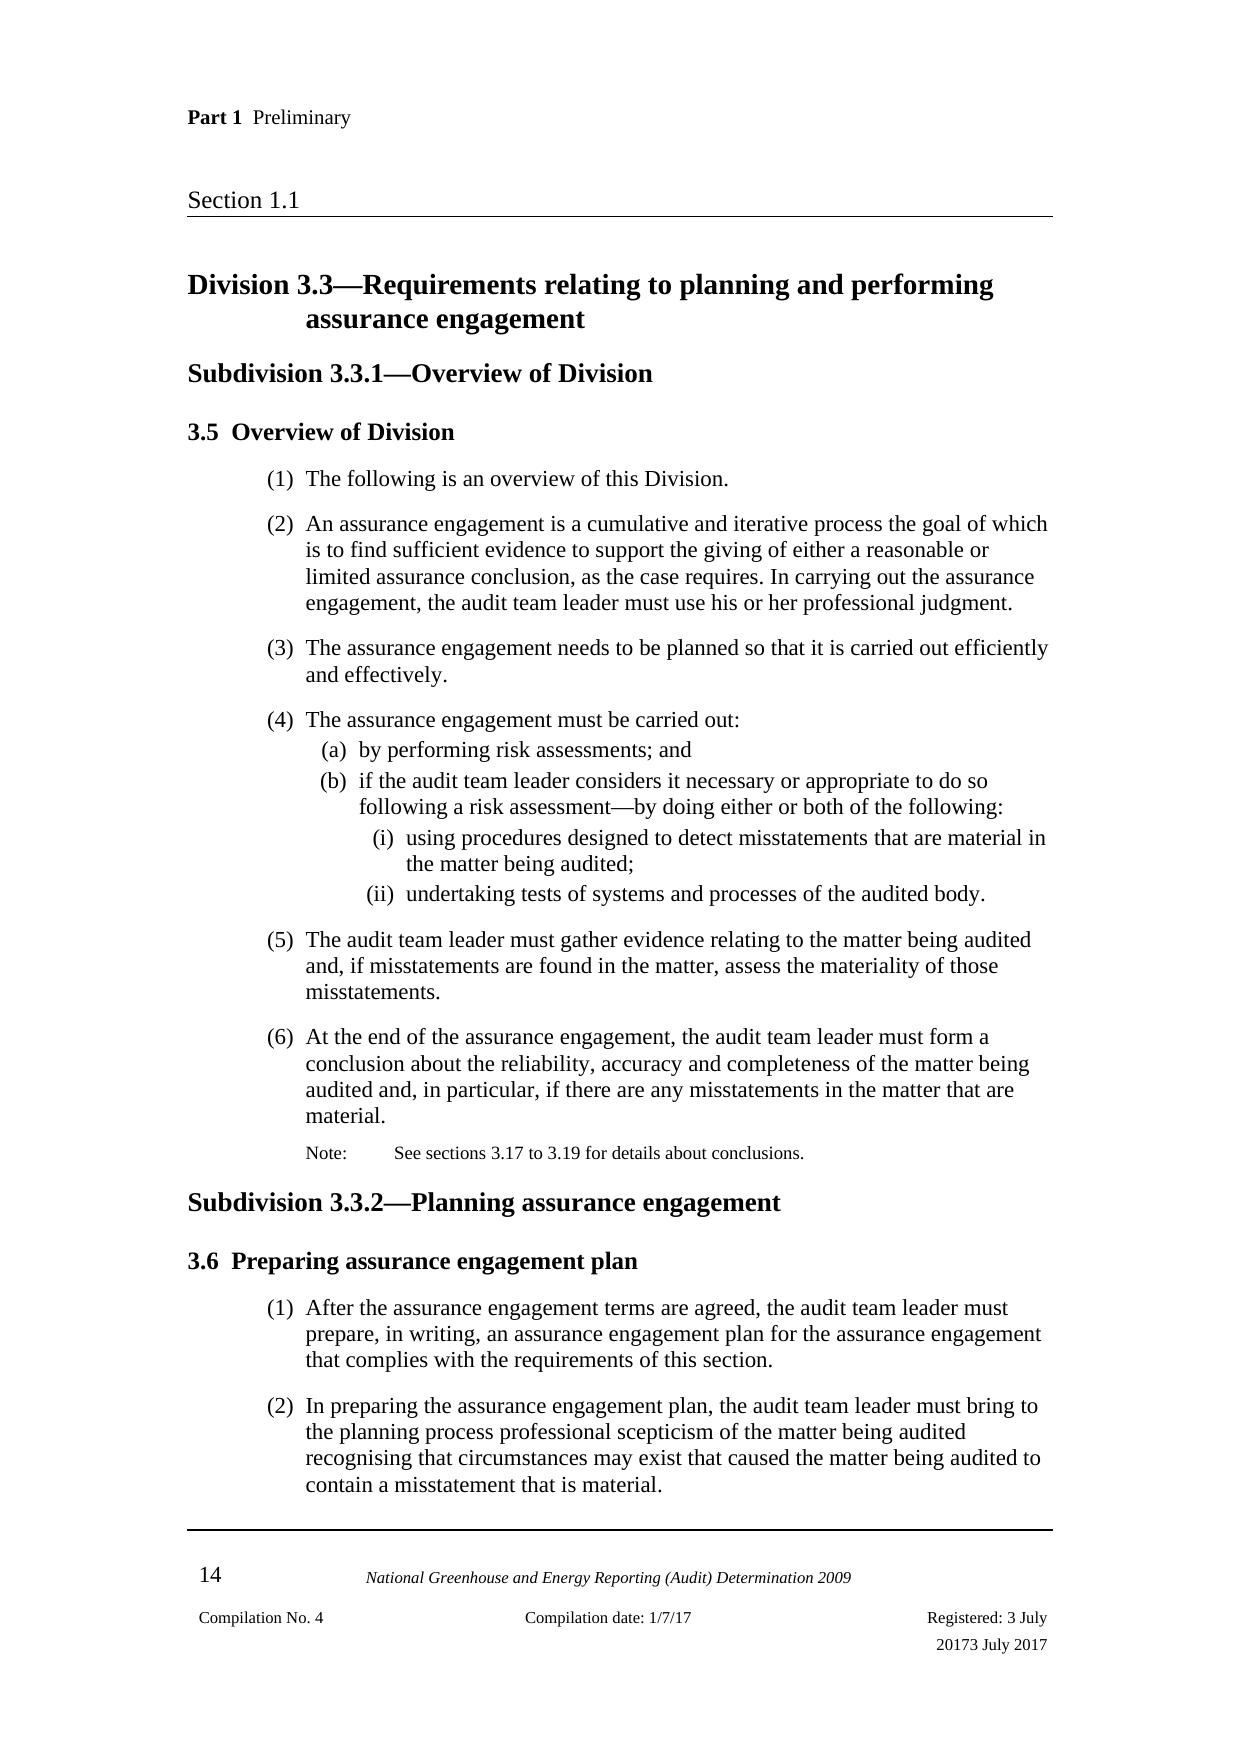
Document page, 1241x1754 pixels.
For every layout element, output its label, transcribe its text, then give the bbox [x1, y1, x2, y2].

text (1) After the assurance engagement terms are agreed, the audit team leader must prepare, in writing, an assurance engagement plan for the assurance engagement that complies with the requirements of this section. [187, 1294, 1053, 1373]
text Subdivision 3.3.1—Overview of Division [187, 357, 1053, 388]
text Subdivision 3.3.2—Planning assurance engagement [187, 1186, 1053, 1217]
text (2) An assurance engagement is a cumulative and iterative process the goal of which is to find sufficient evidence to support the giving of either a reasonable or limited assurance conclusion, as the case requires. In carrying out the assurance engagement, the audit team leader must use his or her professional judgment. [187, 510, 1053, 616]
text (6) At the end of the assurance engagement, the audit team leader must form a conclusion about the reliability, accuracy and completeness of the matter being audited and, in particular, if there are any misstatements in the matter that are material. [187, 1023, 1053, 1129]
text (2) In preparing the assurance engagement plan, the audit team leader must bring to the planning process professional scepticism of the matter being audited recognising that circumstances may exist that caused the matter being audited to contain a misstatement that is material. [187, 1392, 1053, 1497]
text (1) The following is an overview of this Division. [187, 465, 1053, 491]
text (5) The audit team leader must gather evidence relating to the matter being audited and, if misstatements are found in the matter, assess the materiality of those misstatements. [187, 926, 1053, 1005]
text (3) The assurance engagement needs to be planned so that it is carried out efficiently and effectively. [187, 634, 1053, 687]
text (4) The assurance engagement must be carried out: [187, 706, 1053, 732]
text (i) using procedures designed to detect misstatements that are material in the matter being audited; [187, 824, 1053, 876]
text (ii) undertaking tests of systems and processes of the audited body. [187, 881, 1053, 907]
text (a) by performing risk assessments; and [187, 736, 1053, 763]
text Note: See sections 3.17 to 3.19 for details about conclusions. [305, 1142, 1053, 1163]
text 3.6 Preparing assurance engagement plan [187, 1246, 1053, 1275]
text Division 3.3—Requirements relating to planning and performing assurance engagement [187, 267, 1053, 334]
text 3.5 Overview of Division [187, 417, 1053, 446]
text (b) if the audit team leader considers it necessary or appropriate to do so following a risk assessment—by doing either or both of the following: [187, 767, 1053, 819]
